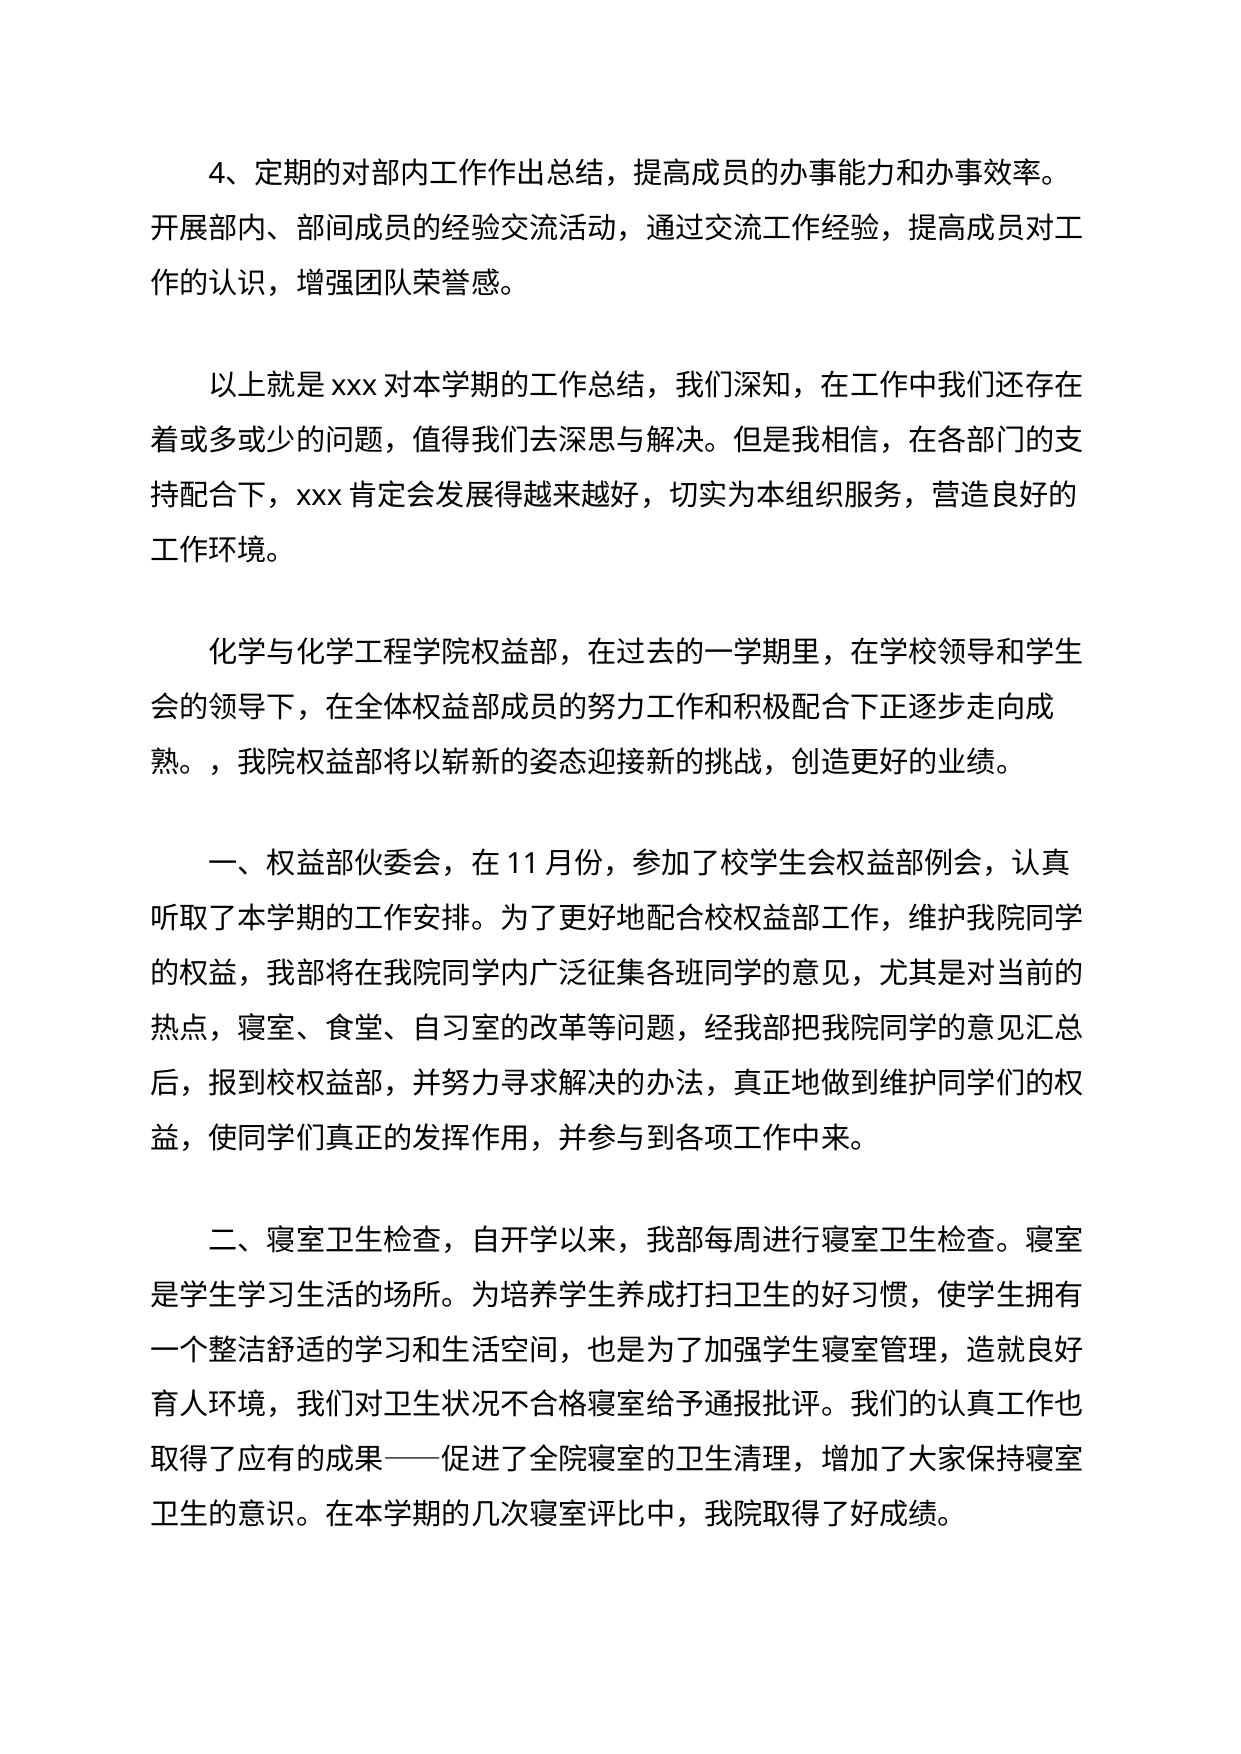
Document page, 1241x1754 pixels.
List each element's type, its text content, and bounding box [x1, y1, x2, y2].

text 二、寝室卫生检查，自开学以来，我部每周进行寝室卫生检查。寝室是学生学习生活的场所。为培养学生养成打扫卫生的好习惯，使学生拥有一个整洁舒适的学习和生活空间，也是为了加强学生寝室管理，造就良好育人环境，我们对卫生状况不合格寝室给予通报批评。我们的认真工作也取得了应有的成果——促进了全院寝室的卫生清理，增加了大家保持寝室卫生的意识。在本学期的几次寝室评比中，我院取得了好成绩。 [150, 1216, 1090, 1533]
text 一、权益部伙委会，在11月份，参加了校学生会权益部例会，认真听取了本学期的工作安排。为了更好地配合校权益部工作，维护我院同学的权益，我部将在我院同学内广泛征集各班同学的意见，尤其是对当前的热点，寝室、食堂、自习室的改革等问题，经我部把我院同学的意见汇总后，报到校权益部，并努力寻求解决的办法，真正地做到维护同学们的权益，使同学们真正的发挥作用，并参与到各项工作中来。 [150, 840, 1090, 1157]
text 化学与化学工程学院权益部，在过去的一学期里，在学校领导和学生会的领导下，在全体权益部成员的努力工作和积极配合下正逐步走向成熟。，我院权益部将以崭新的姿态迎接新的挑战，创造更好的业绩。 [150, 628, 1090, 780]
text 以上就是xxx对本学期的工作总结，我们深知，在工作中我们还存在着或多或少的问题，值得我们去深思与解决。但是我相信，在各部门的支持配合下，xxx肯定会发展得越来越好，切实为本组织服务，营造良好的工作环境。 [150, 362, 1090, 569]
text 4、定期的对部内工作作出总结，提高成员的办事能力和办事效率。开展部内、部间成员的经验交流活动，通过交流工作经验，提高成员对工作的认识，增强团队荣誉感。 [150, 150, 1090, 302]
